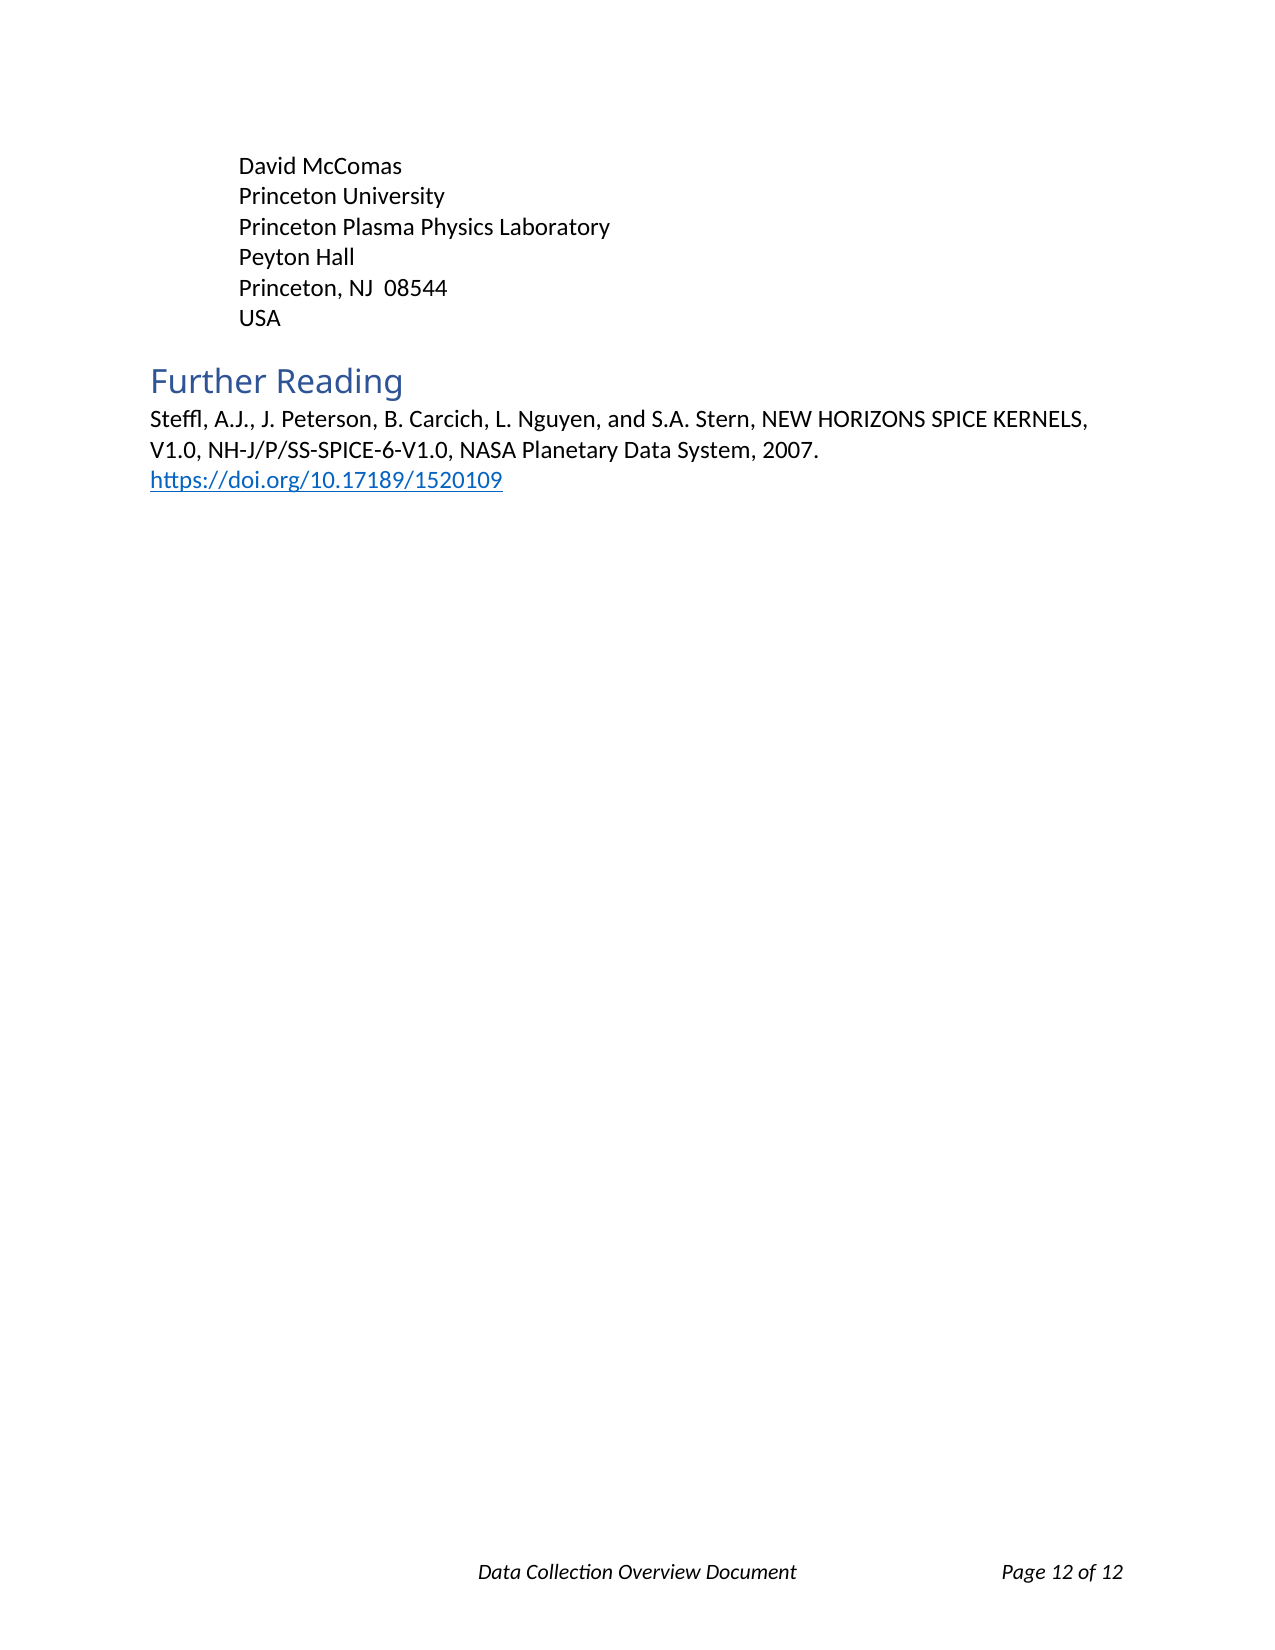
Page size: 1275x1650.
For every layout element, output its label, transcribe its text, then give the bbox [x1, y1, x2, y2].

text David McComas Princeton University Princeton Plasma Physics Laboratory Peyton Hall Princeton, NJ 08544 USA [239, 150, 1125, 333]
subtitle Further Reading [150, 358, 1125, 403]
text Steffl, A.J., J. Peterson, B. Carcich, L. Nguyen, and S.A. Stern, NEW HORIZONS SPICE KERNELS, V1.0, NH-J/P/SS-SPICE-6-V1.0, NASA Planetary Data System, 2007. https://doi.org/10.17189/1520109 [150, 403, 1125, 495]
